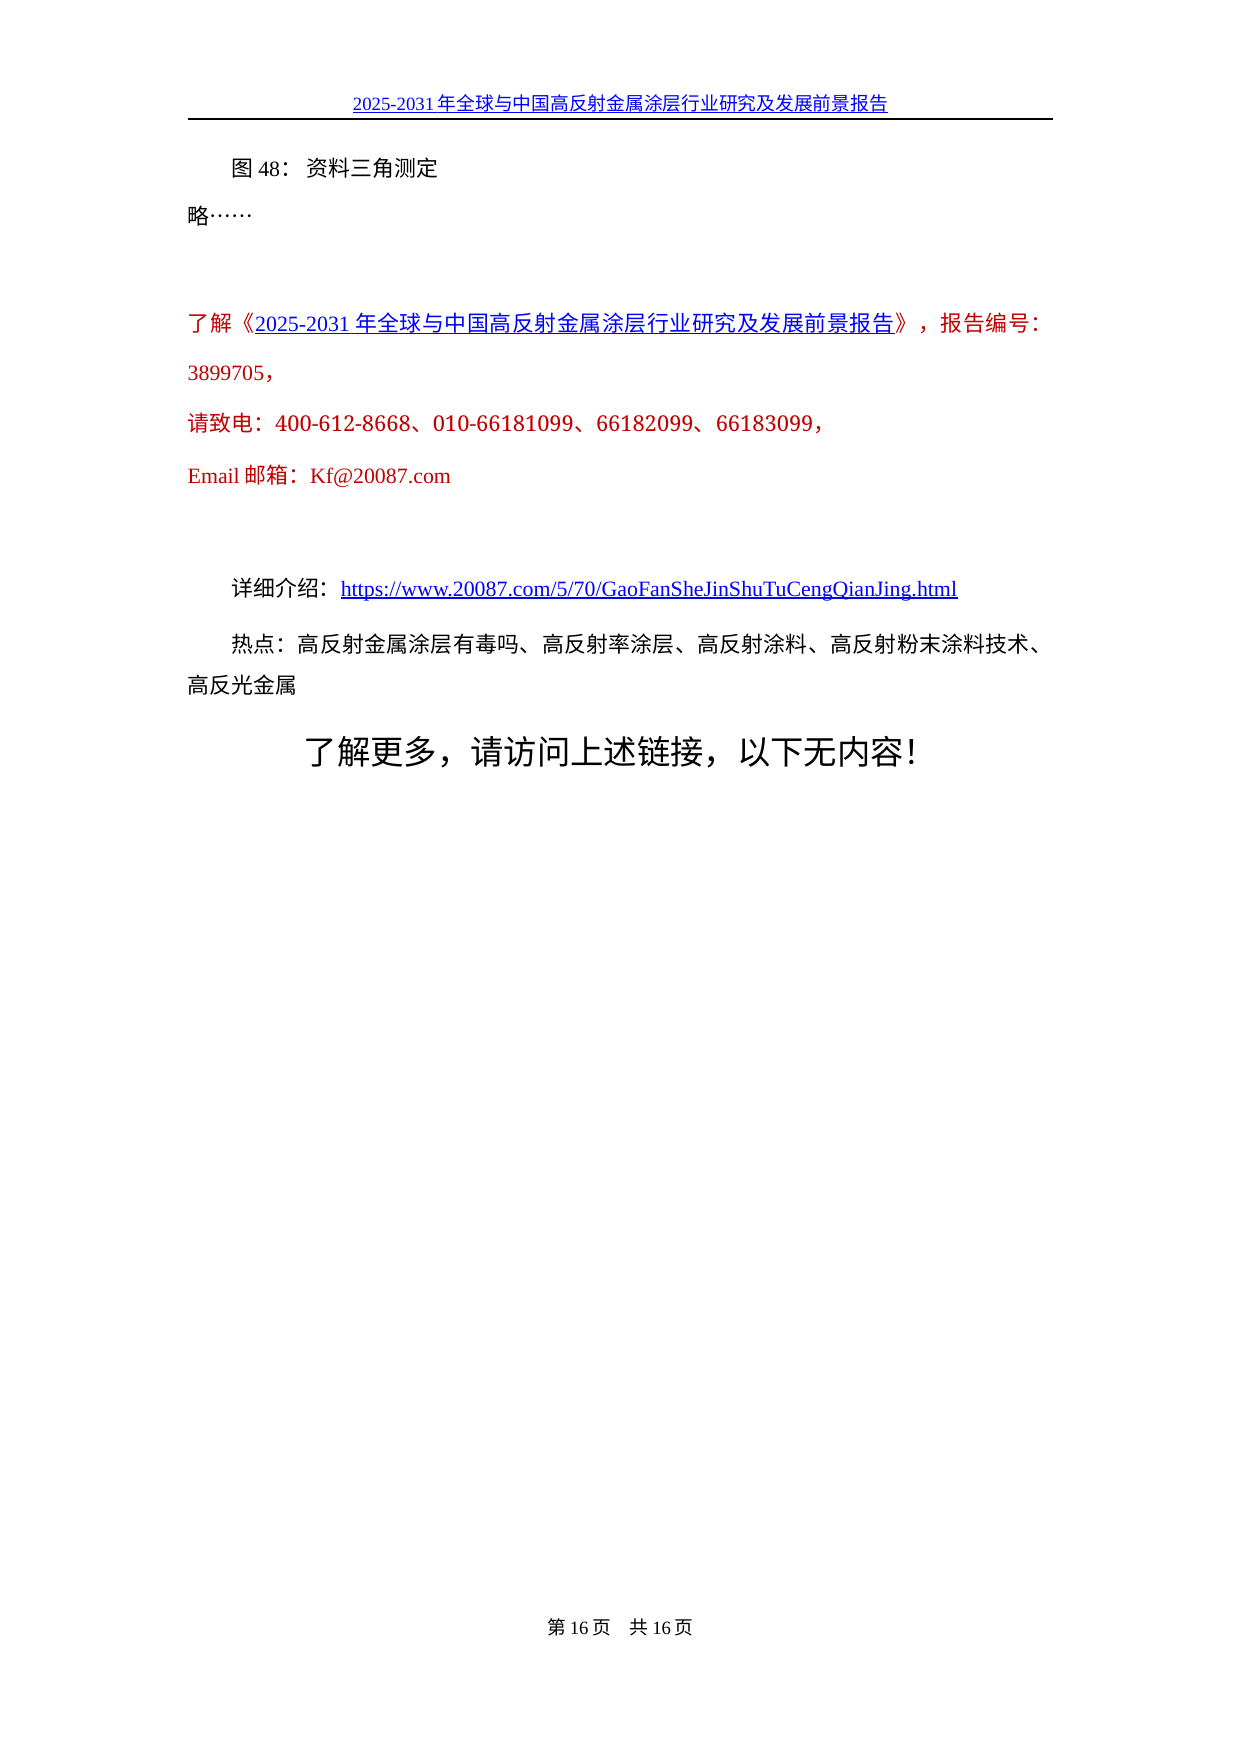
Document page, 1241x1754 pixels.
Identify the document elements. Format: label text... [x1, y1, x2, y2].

text Email邮箱：Kf@20087.com [187, 457, 1053, 490]
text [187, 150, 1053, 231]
text 请致电：400-612-8668、010-66181099、66182099、66183099， [187, 406, 1053, 438]
title 了解更多，请访问上述链接，以下无内容！ [187, 717, 1053, 782]
text 详细介绍：https://www.20087.com/5/70/GaoFanSheJinShuTuCengQianJing.html [187, 570, 1053, 603]
text 了解《2025-2031年全球与中国高反射金属涂层行业研究及发展前景报告》，报告编号：3899705， [187, 305, 1053, 387]
text 热点：高反射金属涂层有毒吗、高反射率涂层、高反射涂料、高反射粉末涂料技术、高反光金属 [187, 627, 1053, 700]
